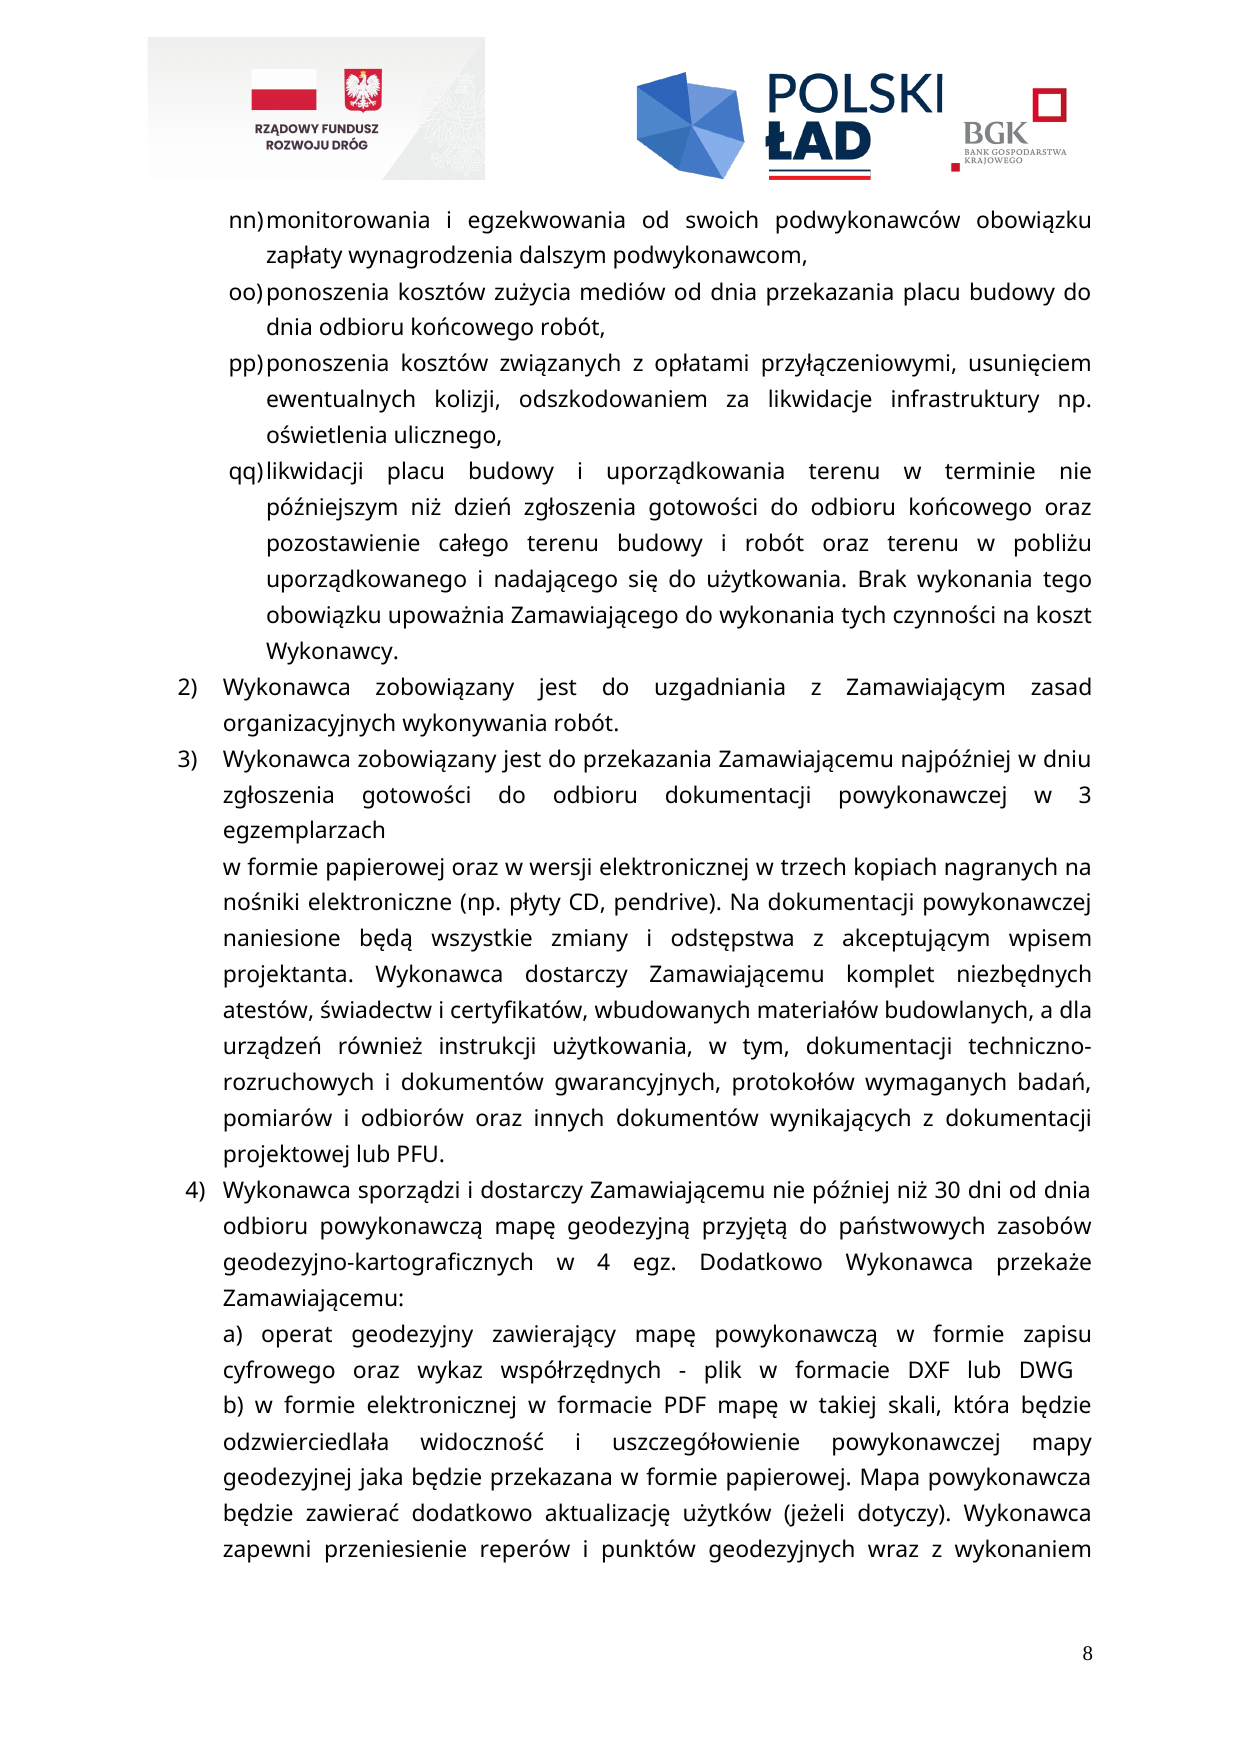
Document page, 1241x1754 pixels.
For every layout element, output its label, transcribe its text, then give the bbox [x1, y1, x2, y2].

picture [636, 72, 1075, 180]
list Wykonawca zobowiązany jest do przekazania Zamawiającemu najpóźniej w dniu zgłoszenia gotowości do odbioru dokumentacji powykonawczej w 3 egzemplarzach w formie papierowej oraz w wersji elektronicznej w trzech kopiach nagranych na nośniki elektroniczne (np. płyty CD, pendrive). Na dokumentacji powykonawczej naniesione będą wszystkie zmiany i odstępstwa z akceptującym wpisem projektanta. Wykonawca dostarczy Zamawiającemu komplet niezbędnych atestów, świadectw i certyfikatów, wbudowanych materiałów budowlanych, a dla urządzeń również instrukcji użytkowania, w tym, dokumentacji techniczno-rozruchowych i dokumentów gwarancyjnych, protokołów wymaganych badań, pomiarów i odbiorów oraz innych dokumentów wynikających z dokumentacji projektowej lub PFU. [177, 743, 1093, 1169]
list ponoszenia kosztów związanych z opłatami przyłączeniowymi, usunięciem ewentualnych kolizji, odszkodowaniem za likwidacje infrastruktury np. oświetlenia ulicznego, [228, 347, 1093, 450]
list Wykonawca zobowiązany jest do uzgadniania z Zamawiającym zasad organizacyjnych wykonywania robót. [177, 671, 1093, 738]
list ponoszenia kosztów zużycia mediów od dnia przekazania placu budowy do dnia odbioru końcowego robót, [228, 275, 1093, 343]
picture [147, 37, 486, 180]
list likwidacji placu budowy i uporządkowania terenu w terminie nie późniejszym niż dzień zgłoszenia gotowości do odbioru końcowego oraz pozostawienie całego terenu budowy i robót oraz terenu w pobliżu uporządkowanego i nadającego się do użytkowania. Brak wykonania tego obowiązku upoważnia Zamawiającego do wykonania tych czynności na koszt Wykonawcy. [228, 455, 1093, 666]
list Wykonawca sporządzi i dostarczy Zamawiającemu nie później niż 30 dni od dnia odbioru powykonawczą mapę geodezyjną przyjętą do państwowych zasobów geodezyjno-kartograficznych w 4 egz. Dodatkowo Wykonawca przekaże Zamawiającemu: [185, 1174, 1093, 1313]
list monitorowania i egzekwowania od swoich podwykonawców obowiązku zapłaty wynagrodzenia dalszym podwykonawcom, [228, 203, 1093, 271]
